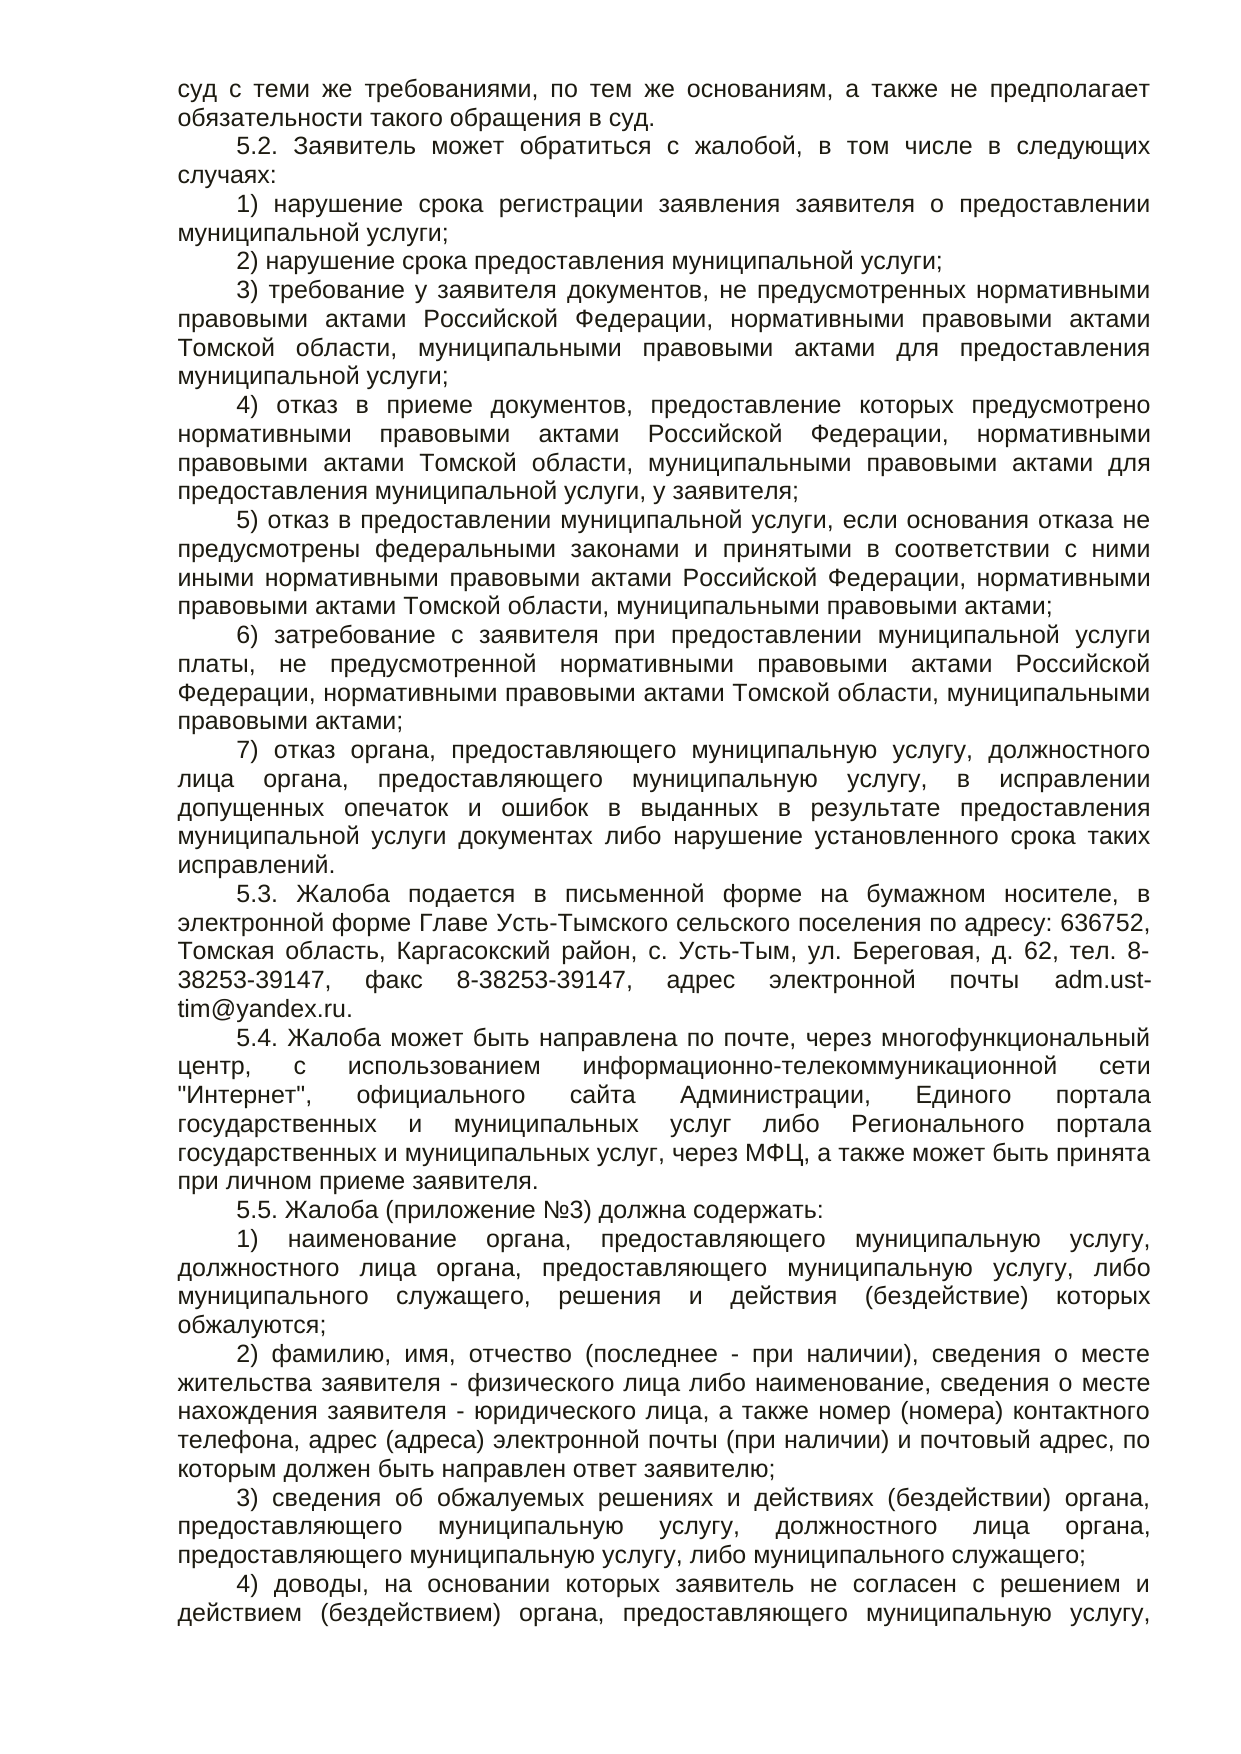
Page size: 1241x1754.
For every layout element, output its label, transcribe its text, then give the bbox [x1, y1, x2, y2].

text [177, 74, 1152, 131]
text 5.5. Жалоба (приложение №3) должна содержать: [177, 1195, 1152, 1224]
text 5.4. Жалоба может быть направлена по почте, через многофункциональный центр, с использованием информационно-телекоммуникационной сети "Интернет", официального сайта Администрации, Единого портала государственных и муниципальных услуг либо Регионального портала государственных и муниципальных услуг, через МФЦ, а также может быть принята при личном приеме заявителя. [177, 1023, 1152, 1195]
text 3) сведения об обжалуемых решениях и действиях (бездействии) органа, предоставляющего муниципальную услугу, должностного лица органа, предоставляющего муниципальную услугу, либо муниципального служащего; [177, 1483, 1152, 1569]
text 6) затребование с заявителя при предоставлении муниципальной услуги платы, не предусмотренной нормативными правовыми актами Российской Федерации, нормативными правовыми актами Томской области, муниципальными правовыми актами; [177, 620, 1152, 735]
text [177, 1569, 1152, 1626]
text 3) требование у заявителя документов, не предусмотренных нормативными правовыми актами Российской Федерации, нормативными правовыми актами Томской области, муниципальными правовыми актами для предоставления муниципальной услуги; [177, 275, 1152, 390]
text 7) отказ органа, предоставляющего муниципальную услугу, должностного лица органа, предоставляющего муниципальную услугу, в исправлении допущенных опечаток и ошибок в выданных в результате предоставления муниципальной услуги документах либо нарушение установленного срока таких исправлений. [177, 735, 1152, 879]
text 4) отказ в приеме документов, предоставление которых предусмотрено нормативными правовыми актами Российской Федерации, нормативными правовыми актами Томской области, муниципальными правовыми актами для предоставления муниципальной услуги, у заявителя; [177, 390, 1152, 505]
text 2) нарушение срока предоставления муниципальной услуги; [177, 246, 1152, 275]
text 1) нарушение срока регистрации заявления заявителя о предоставлении муниципальной услуги; [177, 189, 1152, 246]
text 1) наименование органа, предоставляющего муниципальную услугу, должностного лица органа, предоставляющего муниципальную услугу, либо муниципального служащего, решения и действия (бездействие) которых обжалуются; [177, 1224, 1152, 1339]
text 5) отказ в предоставлении муниципальной услуги, если основания отказа не предусмотрены федеральными законами и принятыми в соответствии с ними иными нормативными правовыми актами Российской Федерации, нормативными правовыми актами Томской области, муниципальными правовыми актами; [177, 505, 1152, 620]
text 5.3. Жалоба подается в письменной форме на бумажном носителе, в электронной форме Главе Усть-Тымского сельского поселения по адресу: 636752, Томская область, Каргасокский район, с. Усть-Тым, ул. Береговая, д. 62, тел. 8-38253-39147, факс 8-38253-39147, адрес электронной почты adm.ust-tim@yandex.ru. [177, 879, 1152, 1023]
text 5.2. Заявитель может обратиться с жалобой, в том числе в следующих случаях: [177, 131, 1152, 189]
text 2) фамилию, имя, отчество (последнее - при наличии), сведения о месте жительства заявителя - физического лица либо наименование, сведения о месте нахождения заявителя - юридического лица, а также номер (номера) контактного телефона, адрес (адреса) электронной почты (при наличии) и почтовый адрес, по которым должен быть направлен ответ заявителю; [177, 1339, 1152, 1483]
